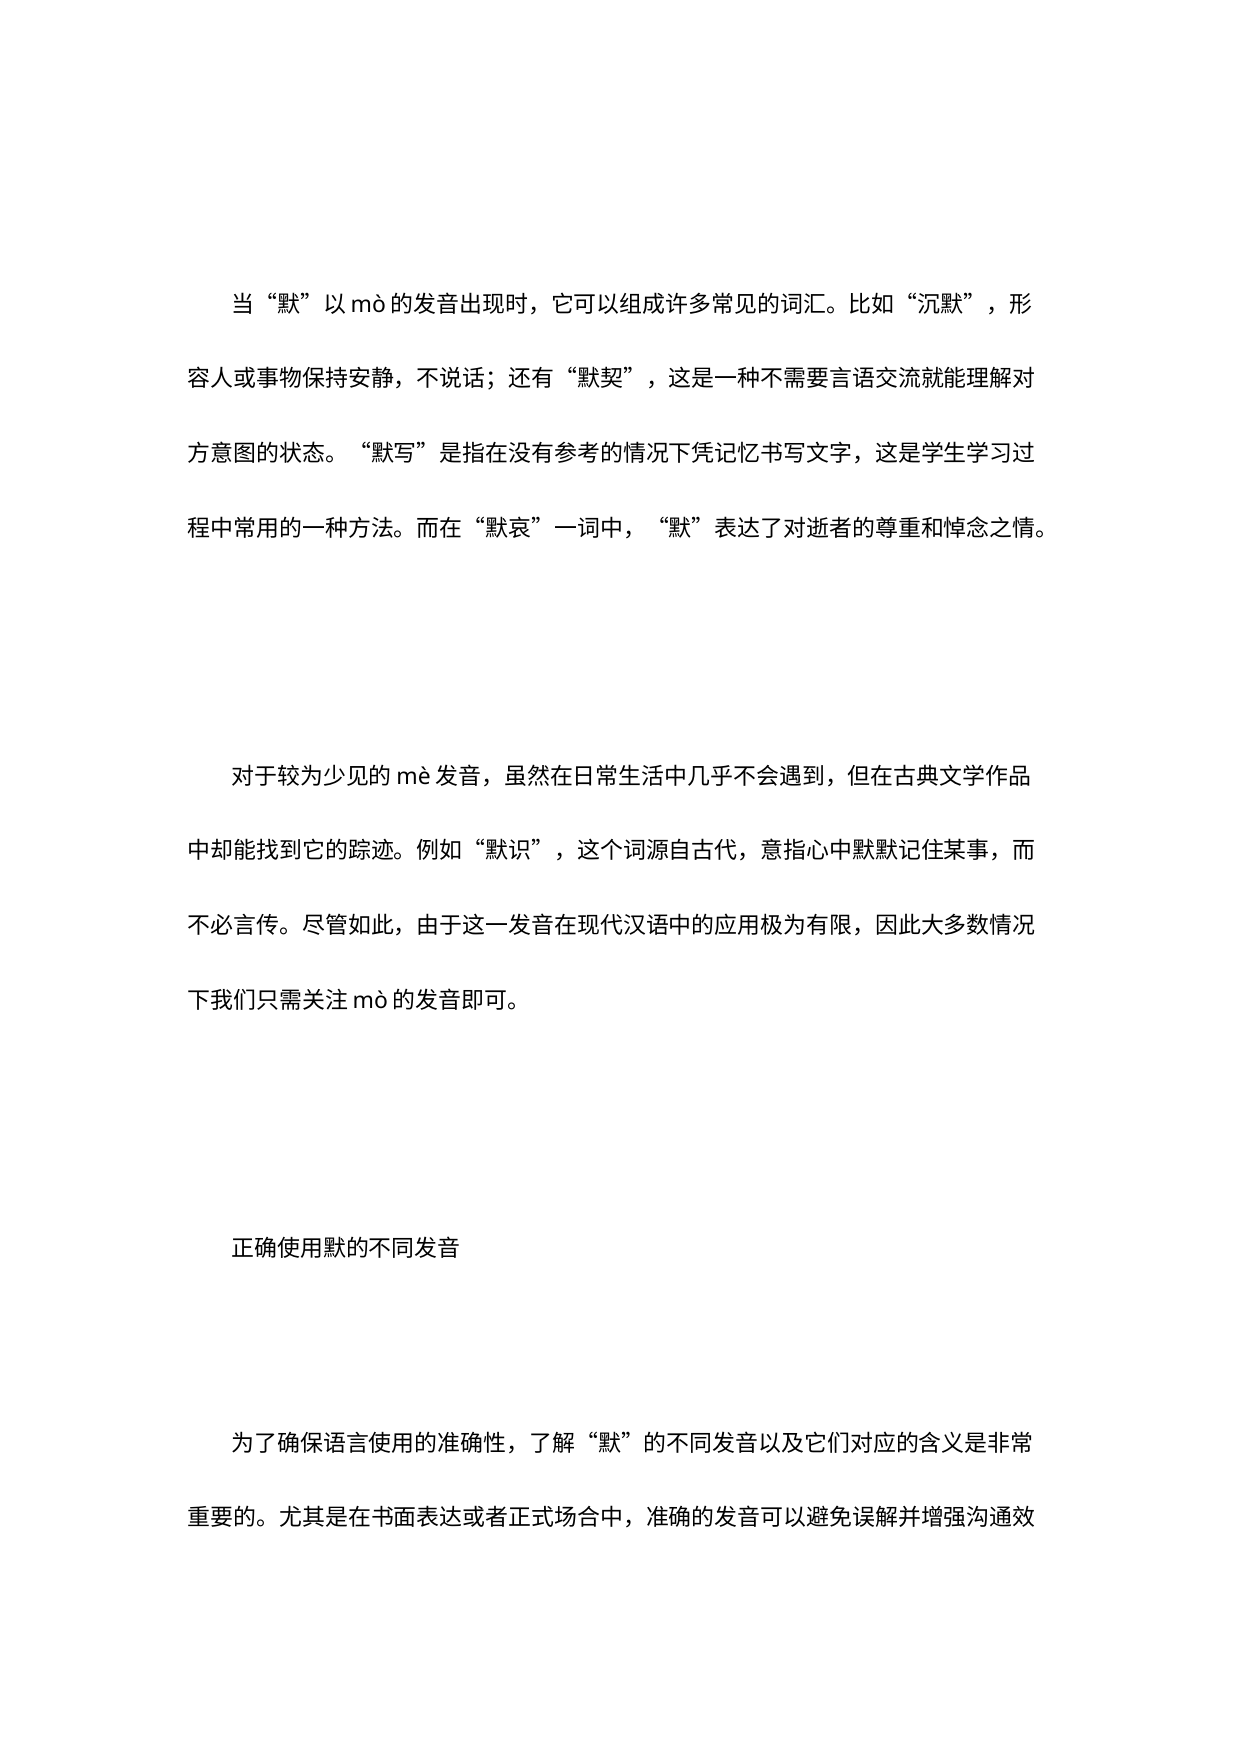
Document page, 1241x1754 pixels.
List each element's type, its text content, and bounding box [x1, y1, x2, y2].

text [187, 1408, 1053, 1548]
text 正确使用默的不同发音 [187, 1214, 1053, 1279]
text 当“默”以mò的发音出现时，它可以组成许多常见的词汇。比如“沉默”，形容人或事物保持安静，不说话；还有“默契”，这是一种不需要言语交流就能理解对方意图的状态。“默写”是指在没有参考的情况下凭记忆书写文字，这是学生学习过程中常用的一种方法。而在“默哀”一词中，“默”表达了对逝者的尊重和悼念之情。 [187, 270, 1053, 559]
text 对于较为少见的mè发音，虽然在日常生活中几乎不会遇到，但在古典文学作品中却能找到它的踪迹。例如“默识”，这个词源自古代，意指心中默默记住某事，而不必言传。尽管如此，由于这一发音在现代汉语中的应用极为有限，因此大多数情况下我们只需关注mò的发音即可。 [187, 742, 1053, 1031]
